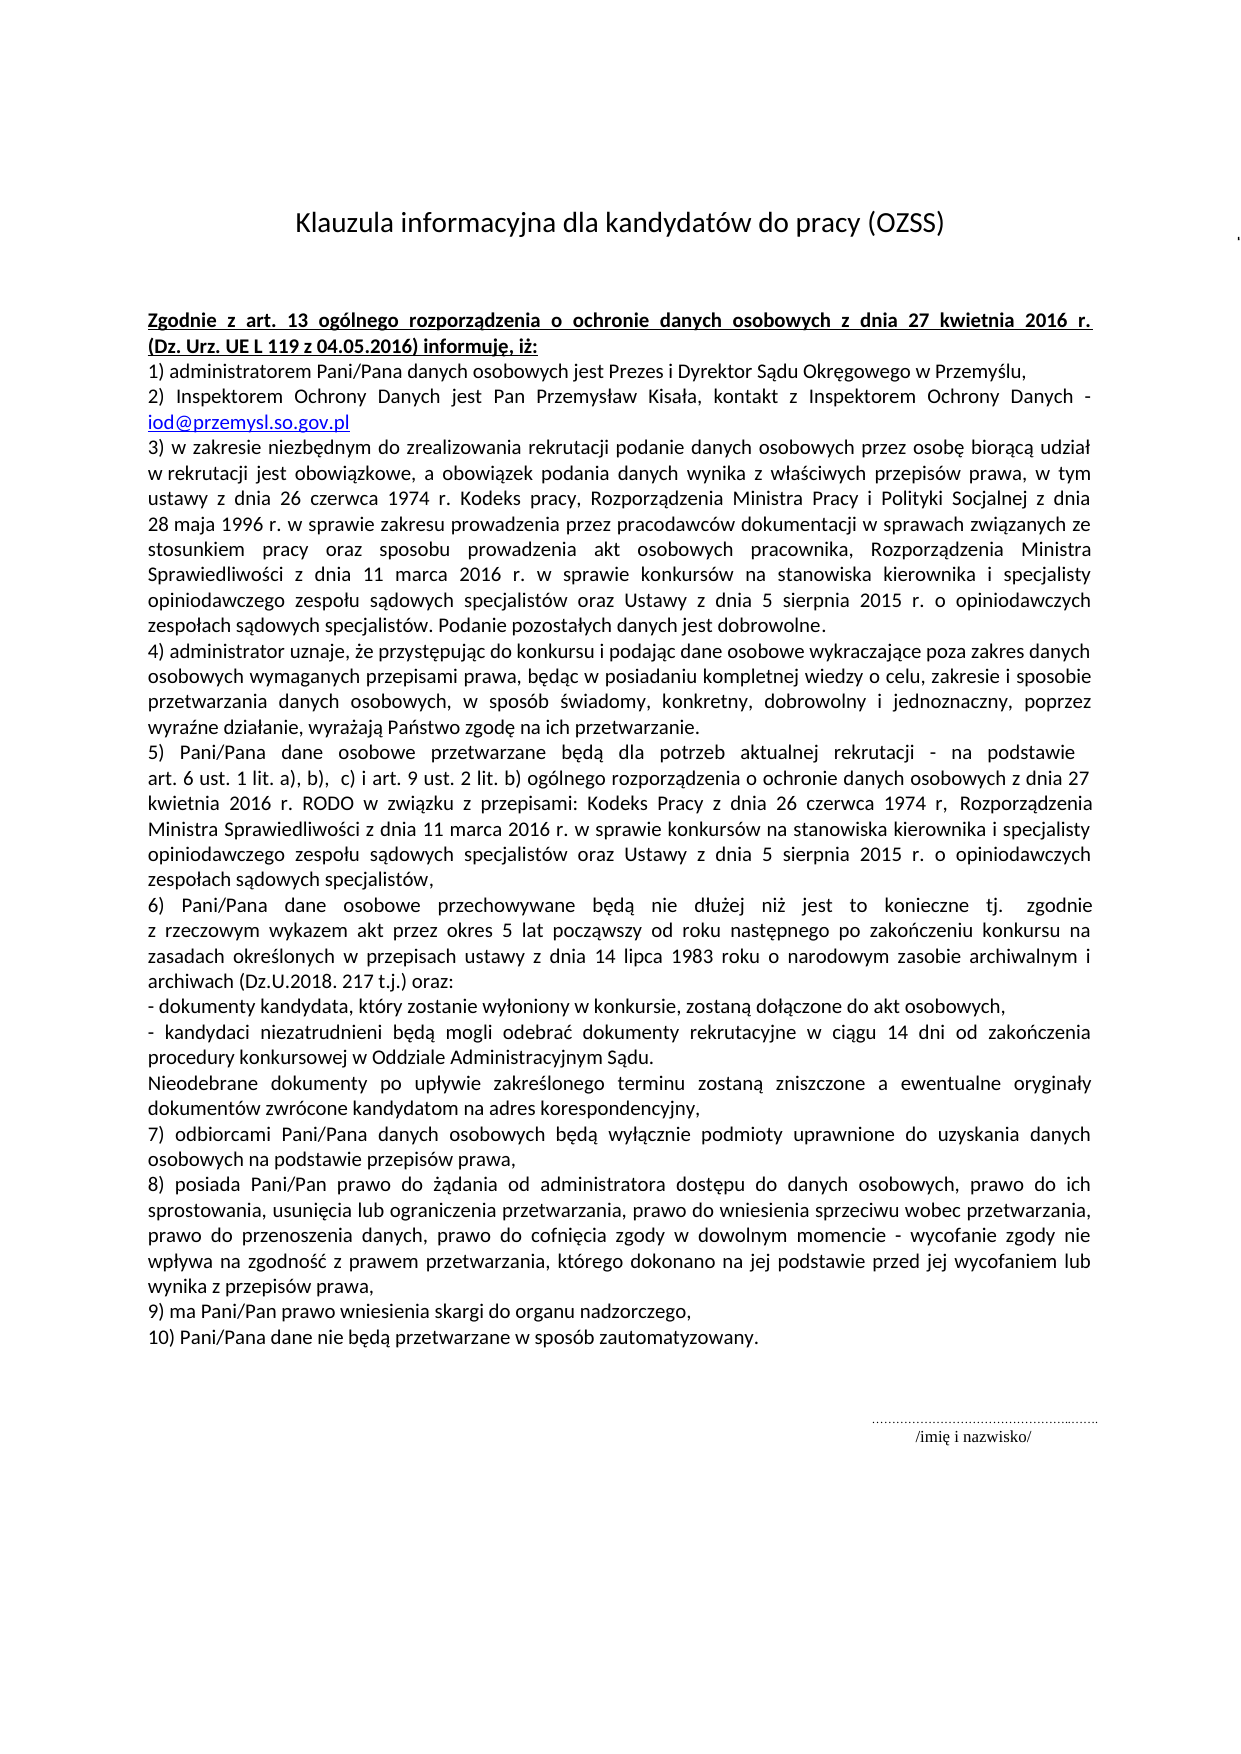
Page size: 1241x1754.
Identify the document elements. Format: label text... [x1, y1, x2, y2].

text 9) ma Pani/Pan prawo wniesienia skargi do organu nadzorczego, [148, 1299, 1093, 1324]
text 10) Pani/Pana dane nie będą przetwarzane w sposób zautomatyzowany. [148, 1324, 1093, 1349]
text 6) Pani/Pana dane osobowe przechowywane będą nie dłużej niż jest to konieczne tj. zgodnie z rzeczowym wykazem akt przez okres 5 lat począwszy od roku następnego po zakończeniu konkursu na zasadach określonych w przepisach ustawy z dnia 14 lipca 1983 roku o narodowym zasobie archiwalnym i archiwach (Dz.U.2018. 217 t.j.) oraz: [148, 892, 1093, 994]
text …………………………………………..……. [148, 1402, 1098, 1426]
text Zgodnie z art. 13 ogólnego rozporządzenia o ochronie danych osobowych z dnia 27 kwietnia 2016 r. (Dz. Urz. UE L 119 z 04.05.2016) informuję, iż: [148, 307, 1093, 329]
text 2) Inspektorem Ochrony Danych jest Pan Przemysław Kisała, kontakt z Inspektorem Ochrony Danych - iod@przemysl.so.gov.pl [148, 384, 1093, 434]
text 7) odbiorcami Pani/Pana danych osobowych będą wyłącznie podmioty uprawnione do uzyskania danych osobowych na podstawie przepisów prawa, [148, 1121, 1093, 1172]
text Zgodnie z art. 13 ogólnego rozporządzenia o ochronie danych osobowych z dnia 27 kwietnia 2016 r. (Dz. Urz. UE L 119 z 04.05.2016) informuję, iż: [148, 330, 1093, 358]
text Klauzula informacyjna dla kandydatów do pracy (OZSS) [148, 204, 1093, 240]
text - dokumenty kandydata, który zostanie wyłoniony w konkursie, zostaną dołączone do akt osobowych, [148, 994, 1093, 1019]
text /imię i nazwisko/ [148, 1426, 1130, 1460]
text - kandydaci niezatrudnieni będą mogli odebrać dokumenty rekrutacyjne w ciągu 14 dni od zakończenia procedury konkursowej w Oddziale Administracyjnym Sądu. [148, 1019, 1093, 1070]
text 5) Pani/Pana dane osobowe przetwarzane będą dla potrzeb aktualnej rekrutacji - na podstawie art. 6 ust. 1 lit. a), b), c) i art. 9 ust. 2 lit. b) ogólnego rozporządzenia o ochronie danych osobowych z dnia 27 kwietnia 2016 r. RODO w związku z przepisami: Kodeks Pracy z dnia 26 czerwca 1974 r, Rozporządzenia Ministra Sprawiedliwości z dnia 11 marca 2016 r. w sprawie konkursów na stanowiska kierownika i specjalisty opiniodawczego zespołu sądowych specjalistów oraz Ustawy z dnia 5 sierpnia 2015 r. o opiniodawczych zespołach sądowych specjalistów, [148, 739, 1093, 892]
text 8) posiada Pani/Pan prawo do żądania od administratora dostępu do danych osobowych, prawo do ich sprostowania, usunięcia lub ograniczenia przetwarzania, prawo do wniesienia sprzeciwu wobec przetwarzania, prawo do przenoszenia danych, prawo do cofnięcia zgody w dowolnym momencie - wycofanie zgody nie wpływa na zgodność z prawem przetwarzania, którego dokonano na jej podstawie przed jej wycofaniem lub wynika z przepisów prawa, [148, 1172, 1093, 1299]
text 4) administrator uznaje, że przystępując do konkursu i podając dane osobowe wykraczające poza zakres danych osobowych wymaganych przepisami prawa, będąc w posiadaniu kompletnej wiedzy o celu, zakresie i sposobie przetwarzania danych osobowych, w sposób świadomy, konkretny, dobrowolny i jednoznaczny, poprzez wyraźne działanie, wyrażają Państwo zgodę na ich przetwarzanie. [148, 638, 1093, 739]
text 1) administratorem Pani/Pana danych osobowych jest Prezes i Dyrektor Sądu Okręgowego w Przemyślu, [148, 358, 1093, 384]
text 3) w zakresie niezbędnym do zrealizowania rekrutacji podanie danych osobowych przez osobę biorącą udział w rekrutacji jest obowiązkowe, a obowiązek podania danych wynika z właściwych przepisów prawa, w tym ustawy z dnia 26 czerwca 1974 r. Kodeks pracy, Rozporządzenia Ministra Pracy i Polityki Socjalnej z dnia 28 maja 1996 r. w sprawie zakresu prowadzenia przez pracodawców dokumentacji w sprawach związanych ze stosunkiem pracy oraz sposobu prowadzenia akt osobowych pracownika, Rozporządzenia Ministra Sprawiedliwości z dnia 11 marca 2016 r. w sprawie konkursów na stanowiska kierownika i specjalisty opiniodawczego zespołu sądowych specjalistów oraz Ustawy z dnia 5 sierpnia 2015 r. o opiniodawczych zespołach sądowych specjalistów. Podanie pozostałych danych jest dobrowolne. [148, 434, 1093, 638]
text Nieodebrane dokumenty po upływie zakreślonego terminu zostaną zniszczone a ewentualne oryginały dokumentów zwrócone kandydatom na adres korespondencyjny, [148, 1070, 1093, 1121]
